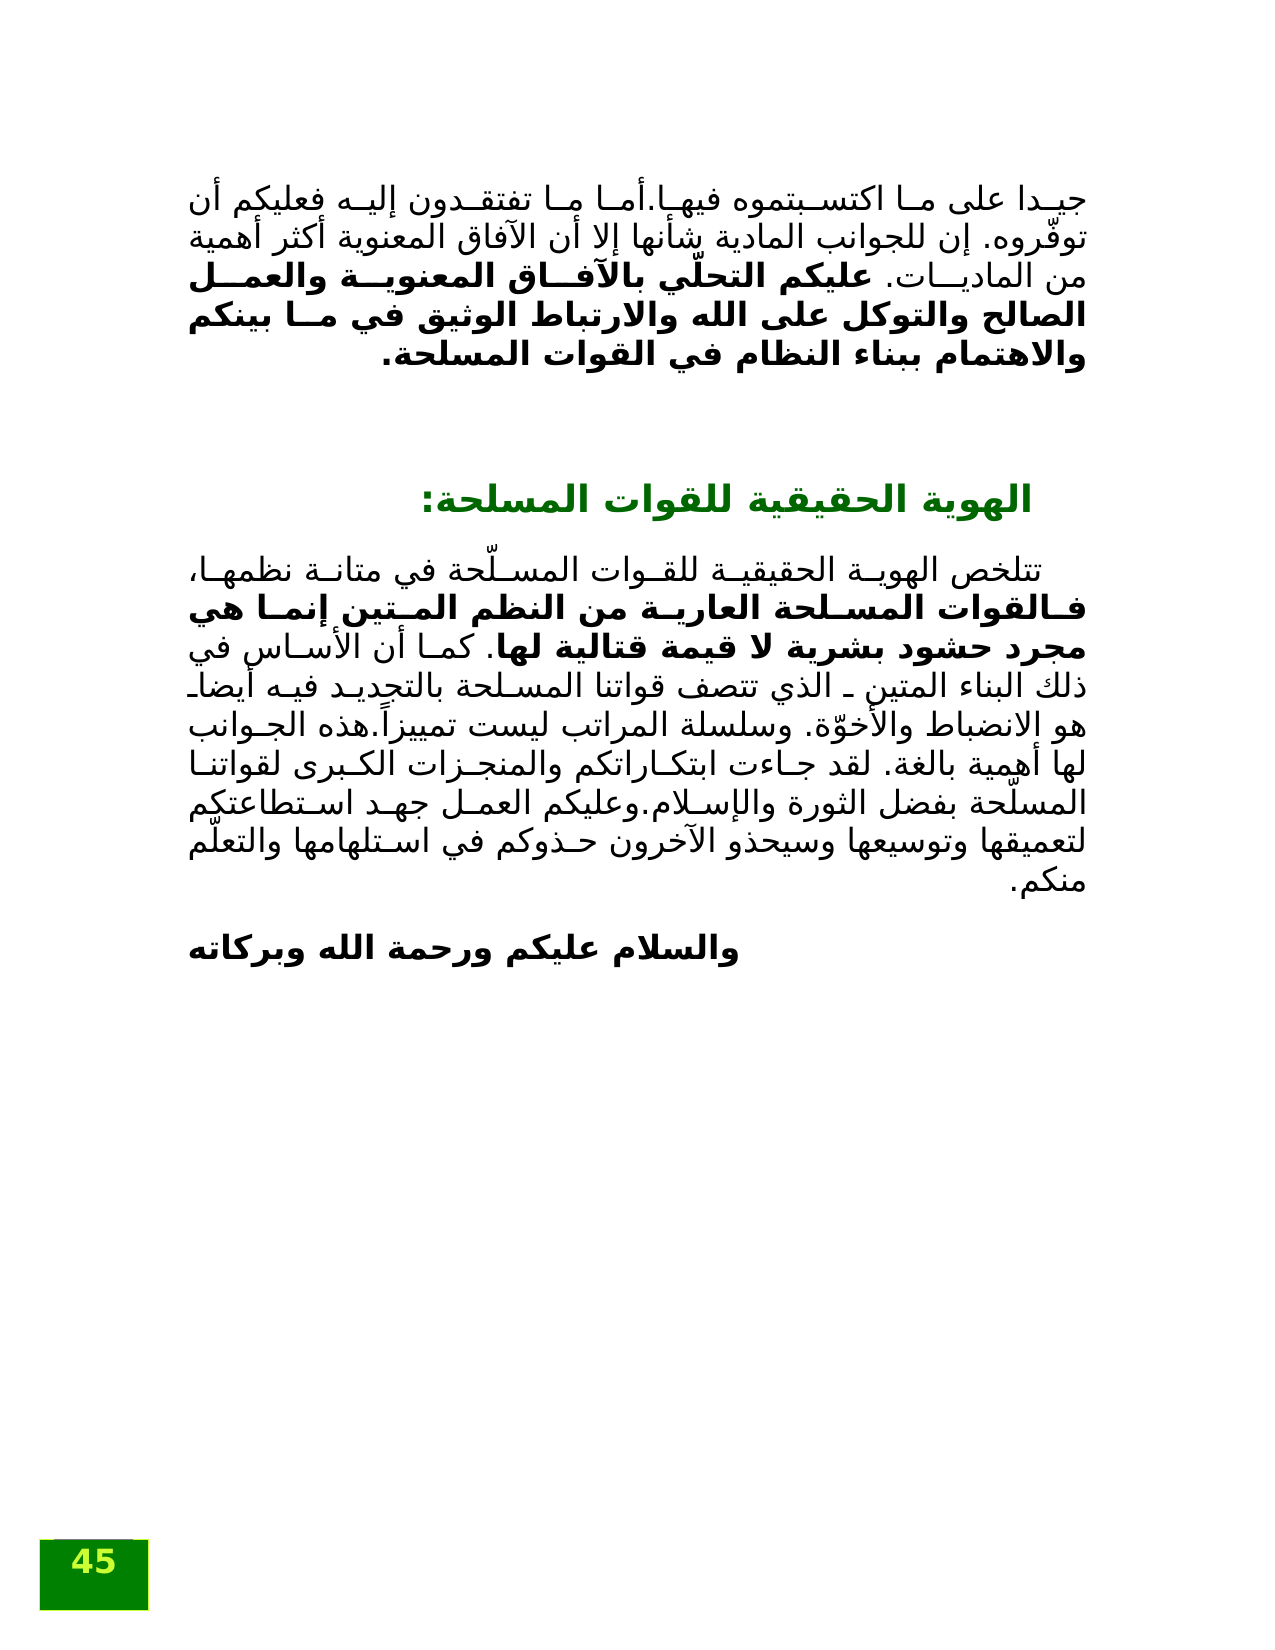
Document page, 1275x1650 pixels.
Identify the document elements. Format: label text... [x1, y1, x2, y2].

text تتلخص الهوية الحقيقية للقوات المسلّحة في متانة نظمها، فالقوات المسلحة العارية من النظم المتين إنما هي مجرد حشود بشرية لا قيمة قتالية لها. كما أن الأساس في ذلك البناء المتين ـ الذي تتصف قواتنا المسلحة بالتجديد فيه أيضاـ هو الانضباط والأخوّة. وسلسلة المراتب ليست تمييزاً.هذه الجوانب لها أهمية بالغة. لقد جاءت ابتكاراتكم والمنجزات الكبرى لقواتنا المسلّحة بفضل الثورة والإسلام.وعليكم العمل جهد استطاعتكم لتعميقها وتوسيعها وسيحذو الآخرون حذوكم في استلهامها والتعلّم منكم. [187, 550, 1087, 900]
text والسلام عليكم ورحمة الله وبركاته [187, 929, 1087, 968]
text جيدا على ما اكتسبتموه فيها.أما ما تفتقدون إليه فعليكم أن توفّروه. إن للجوانب المادية شأنها إلا أن الآفاق المعنوية أكثر أهمية من الماديات. عليكم التحلّي بالآفاق المعنوية والعمل الصالح والتوكل على الله والارتباط الوثيق في ما بينكم والاهتمام ببناء النظام في القوات المسلحة. [187, 179, 1087, 373]
text الهوية الحقيقية للقوات المسلحة: [187, 477, 1087, 521]
